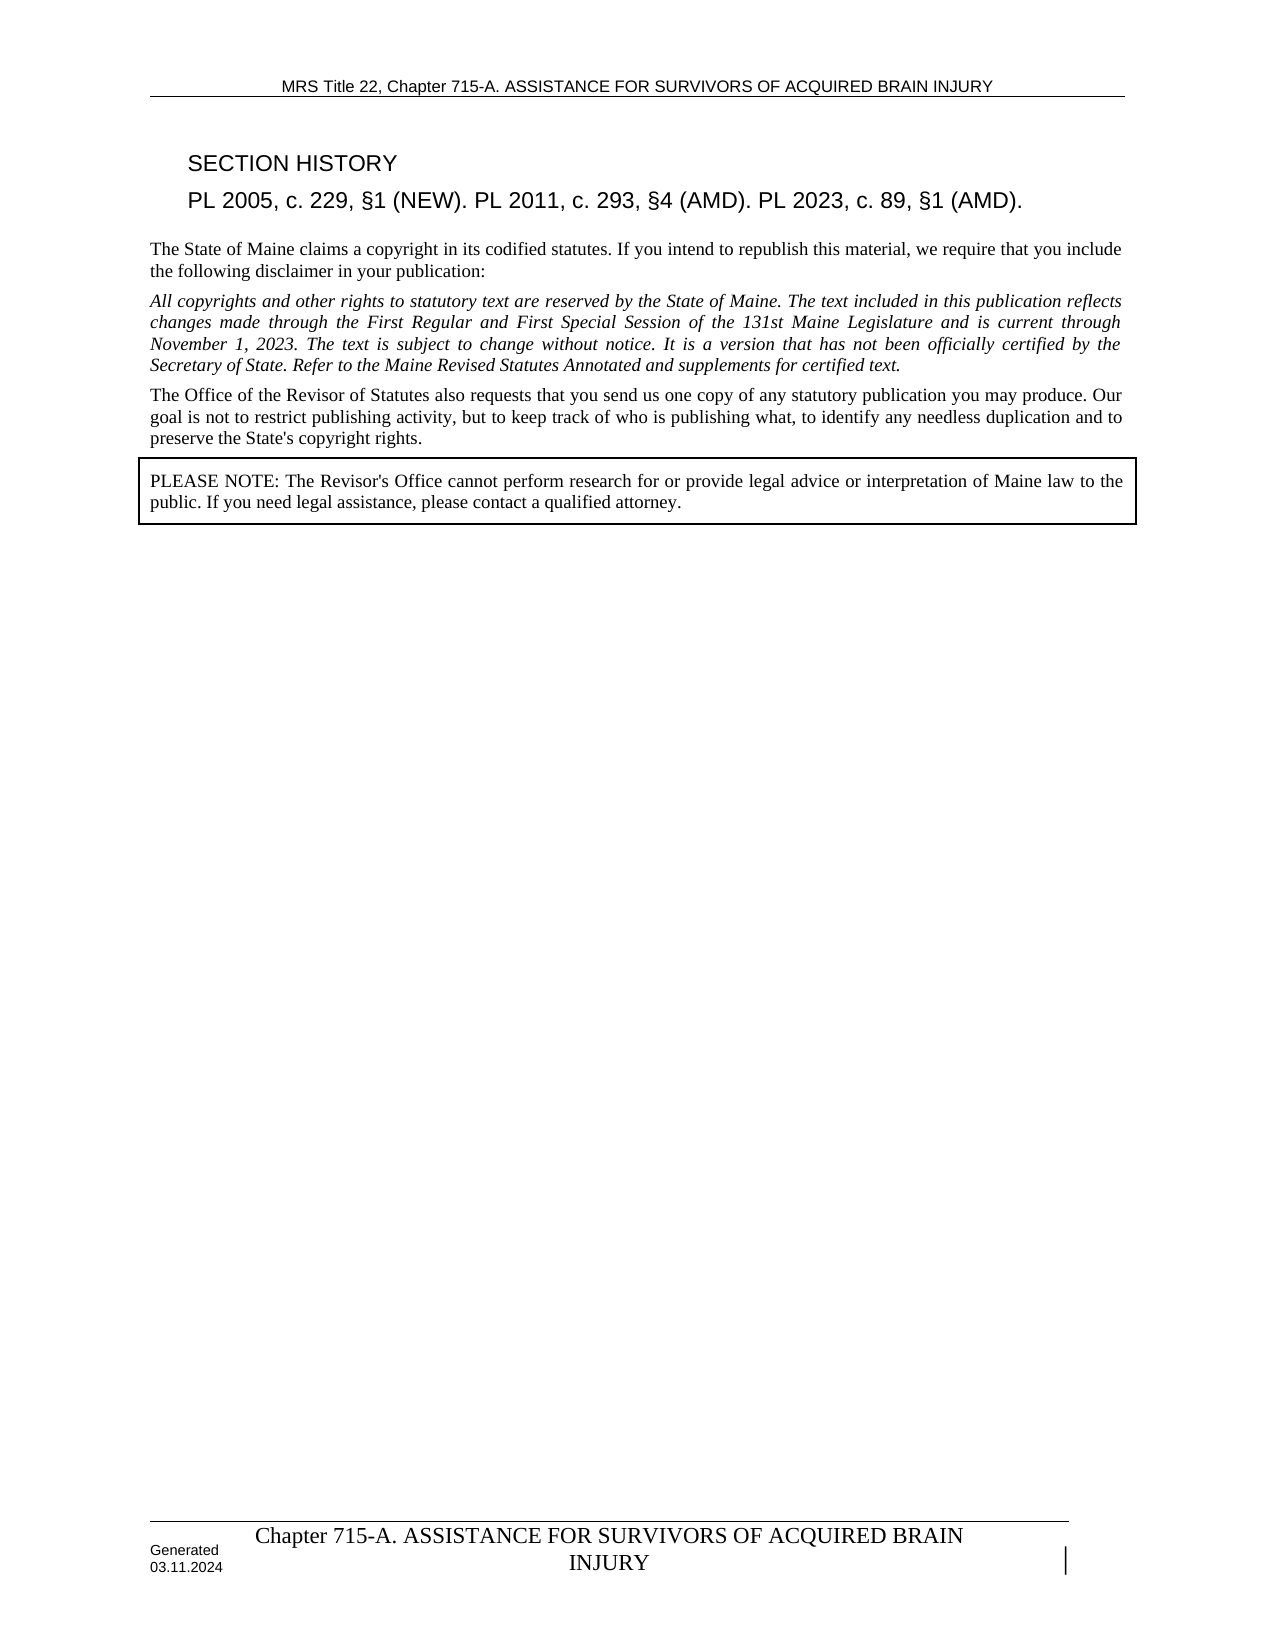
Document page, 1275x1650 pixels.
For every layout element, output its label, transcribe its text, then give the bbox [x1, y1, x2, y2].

text PL 2005, c. 229, §1 (NEW). PL 2011, c. 293, §4 (AMD). PL 2023, c. 89, §1 (AMD). [187, 187, 1125, 213]
text The State of Maine claims a copyright in its codified statutes. If you intend to republish this material, we require that you include the following disclaimer in your publication: [150, 238, 1125, 281]
text PLEASE NOTE: The Revisor's Office cannot perform research for or provide legal advice or interpretation of Maine law to the public. If you need legal assistance, please contact a qualified attorney. [140, 459, 1135, 523]
text All copyrights and other rights to statutory text are reserved by the State of Maine. The text included in this publication reflects changes made through the First Regular and First Special Session of the 131st Maine Legislature and is current through November 1, 2023 . The text is subject to change without notice. It is a version that has not been officially certified by the Secretary of State. Refer to the Maine Revised Statutes Annotated and supplements for certified text. [150, 289, 1125, 376]
text SECTION HISTORY [187, 150, 1125, 176]
text The Office of the Revisor of Statutes also requests that you send us one copy of any statutory publication you may produce. Our goal is not to restrict publishing activity, but to keep track of who is publishing what, to identify any needless duplication and to preserve the State's copyright rights. [150, 384, 1125, 449]
